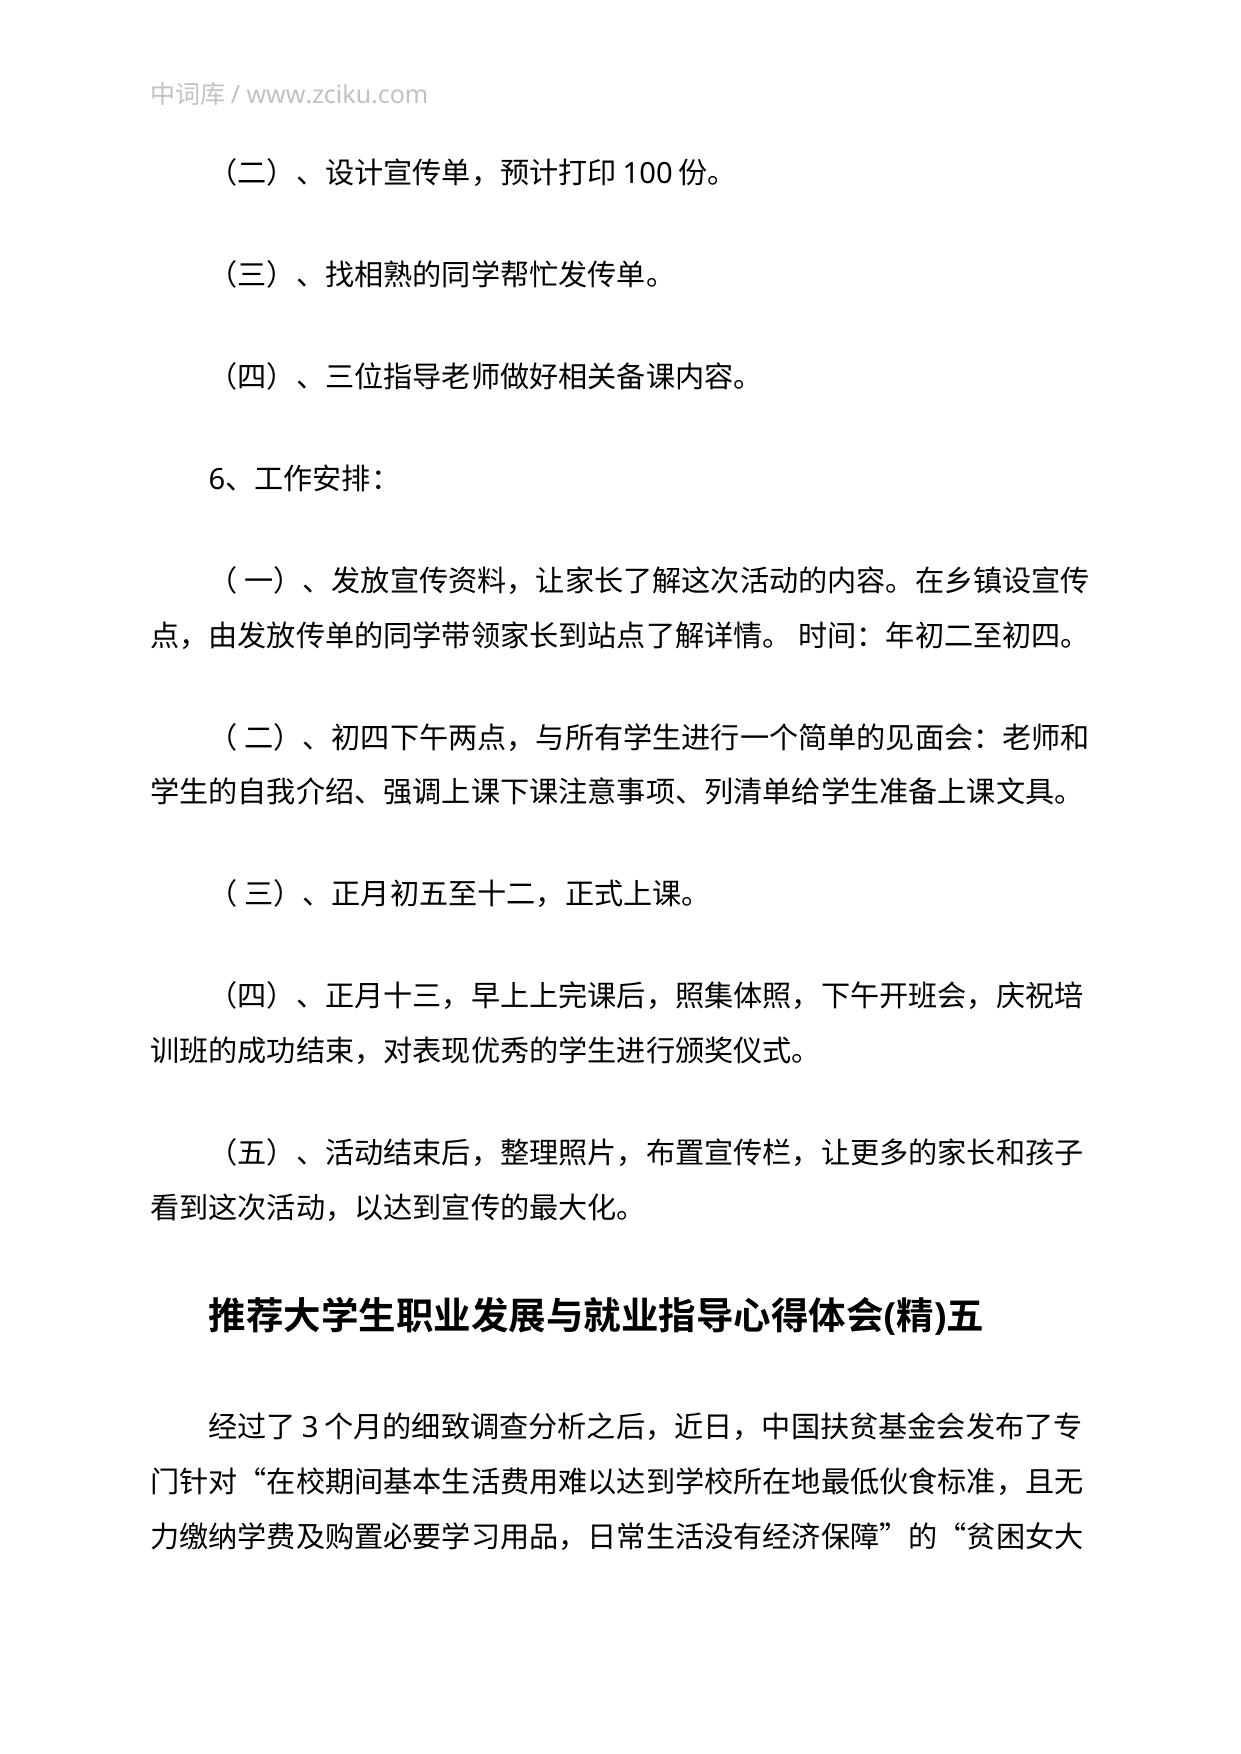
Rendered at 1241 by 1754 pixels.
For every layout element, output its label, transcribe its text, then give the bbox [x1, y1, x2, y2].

text （ 三）、正月初五至十二，正式上课。 [150, 871, 1090, 913]
text （四）、三位指导老师做好相关备课内容。 [150, 354, 1090, 396]
text （三）、找相熟的同学帮忙发传单。 [150, 252, 1090, 294]
text （ 二）、初四下午两点，与所有学生进行一个简单的见面会：老师和学生的自我介绍、强调上课下课注意事项、列清单给学生准备上课文具。 [150, 714, 1090, 811]
text 推荐大学生职业发展与就业指导心得体会(精)五 [150, 1286, 1090, 1340]
text （五）、活动结束后，整理照片，布置宣传栏，让更多的家长和孩子看到这次活动，以达到宣传的最大化。 [150, 1129, 1090, 1226]
text （二）、设计宣传单，预计打印100份。 [150, 150, 1090, 192]
text （四）、正月十三，早上上完课后，照集体照，下午开班会，庆祝培训班的成功结束，对表现优秀的学生进行颁奖仪式。 [150, 973, 1090, 1070]
text （ 一）、发放宣传资料，让家长了解这次活动的内容。在乡镇设宣传点，由发放传单的同学带领家长到站点了解详情。 时间：年初二至初四。 [150, 557, 1090, 655]
text 6、工作安排： [150, 456, 1090, 498]
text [150, 1403, 1090, 1556]
